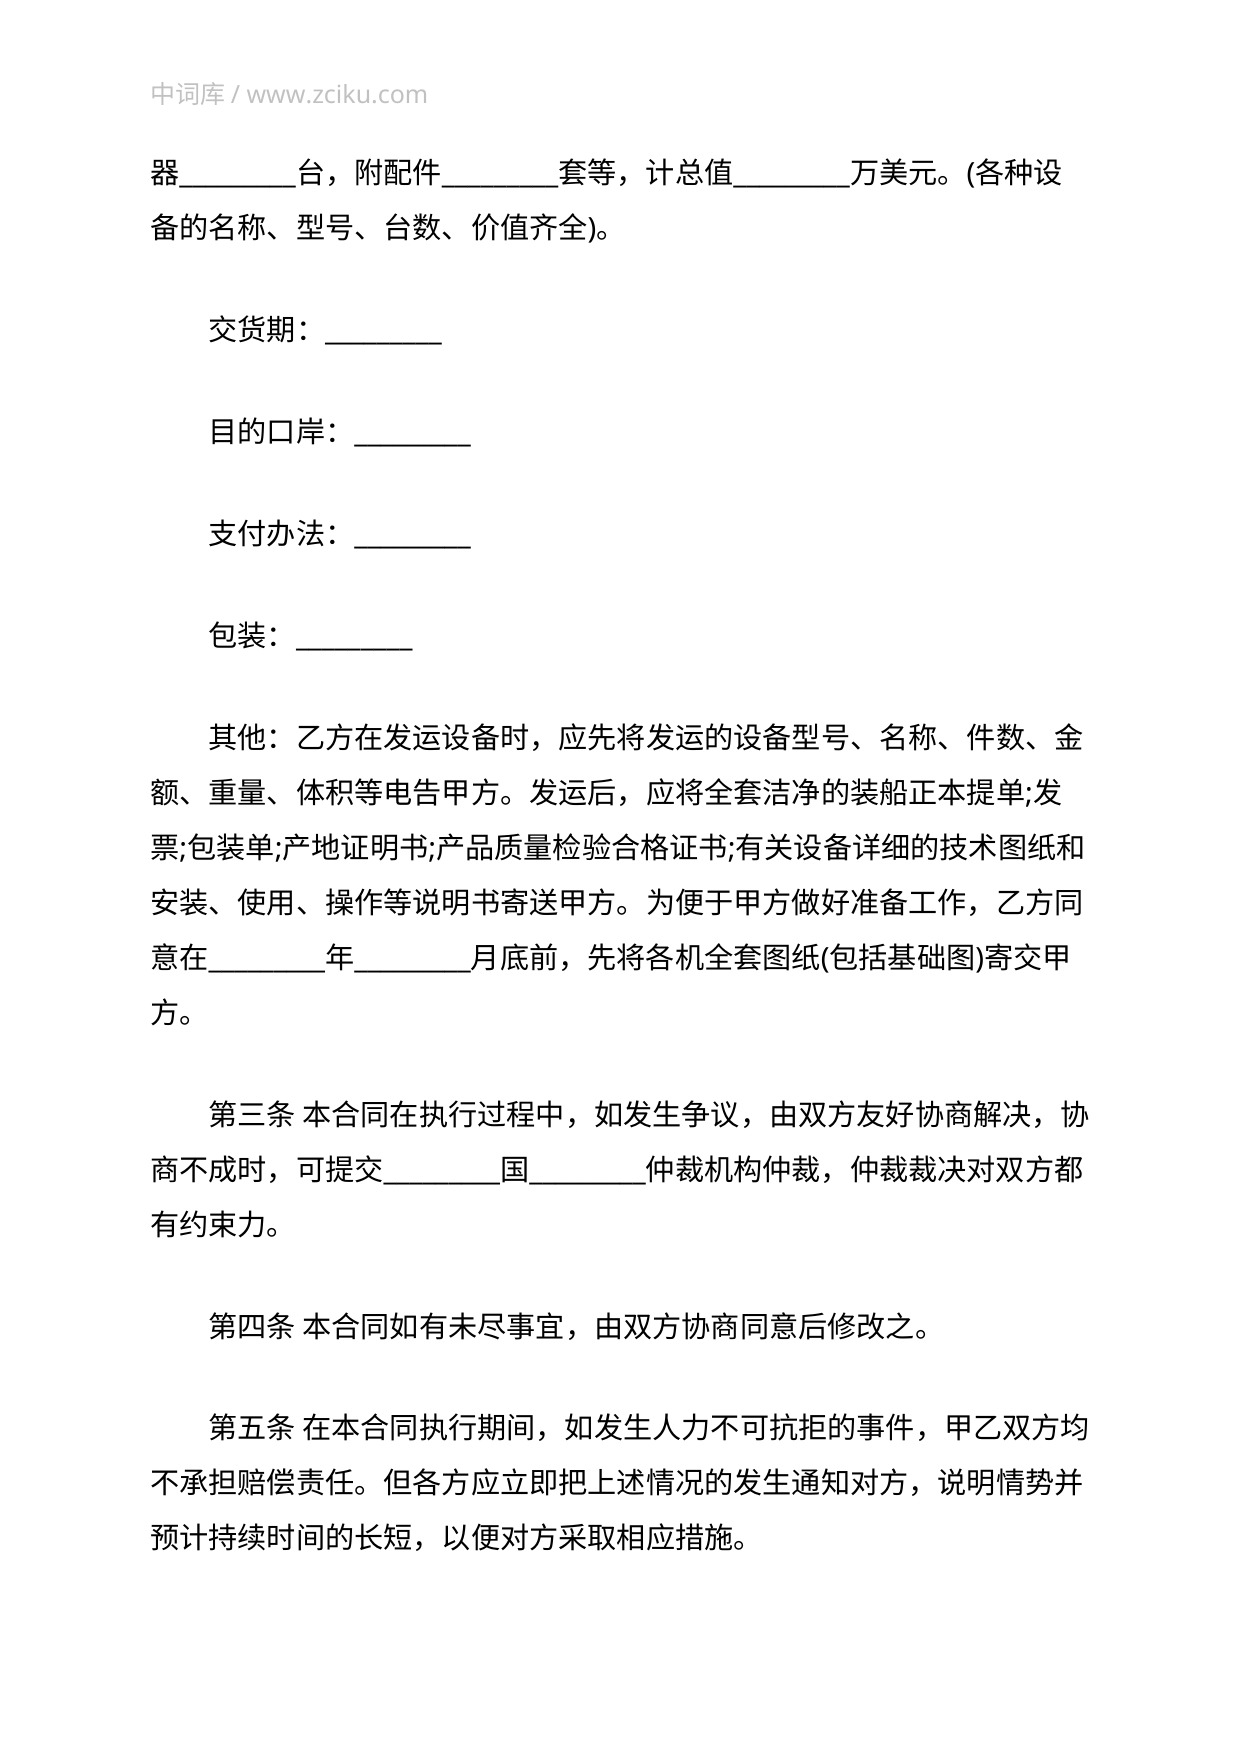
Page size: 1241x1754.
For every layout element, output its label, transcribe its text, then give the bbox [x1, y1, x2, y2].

text 支付办法：_________ [150, 511, 1090, 553]
text 第五条 在本合同执行期间，如发生人力不可抗拒的事件，甲乙双方均不承担赔偿责任。但各方应立即把上述情况的发生通知对方，说明情势并预计持续时间的长短，以便对方采取相应措施。 [150, 1405, 1090, 1557]
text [150, 150, 1090, 247]
text 其他：乙方在发运设备时，应先将发运的设备型号、名称、件数、金额、重量、体积等电告甲方。发运后，应将全套洁净的装船正本提单;发票;包装单;产地证明书;产品质量检验合格证书;有关设备详细的技术图纸和安装、使用、操作等说明书寄送甲方。为便于甲方做好准备工作，乙方同意在_________年_________月底前，先将各机全套图纸(包括基础图)寄交甲方。 [150, 715, 1090, 1032]
text 目的口岸：_________ [150, 409, 1090, 451]
text 第四条 本合同如有未尽事宜，由双方协商同意后修改之。 [150, 1303, 1090, 1345]
text 包装：_________ [150, 613, 1090, 655]
text 第三条 本合同在执行过程中，如发生争议，由双方友好协商解决，协商不成时，可提交_________国_________仲裁机构仲裁，仲裁裁决对双方都有约束力。 [150, 1091, 1090, 1244]
text 交货期：_________ [150, 307, 1090, 349]
